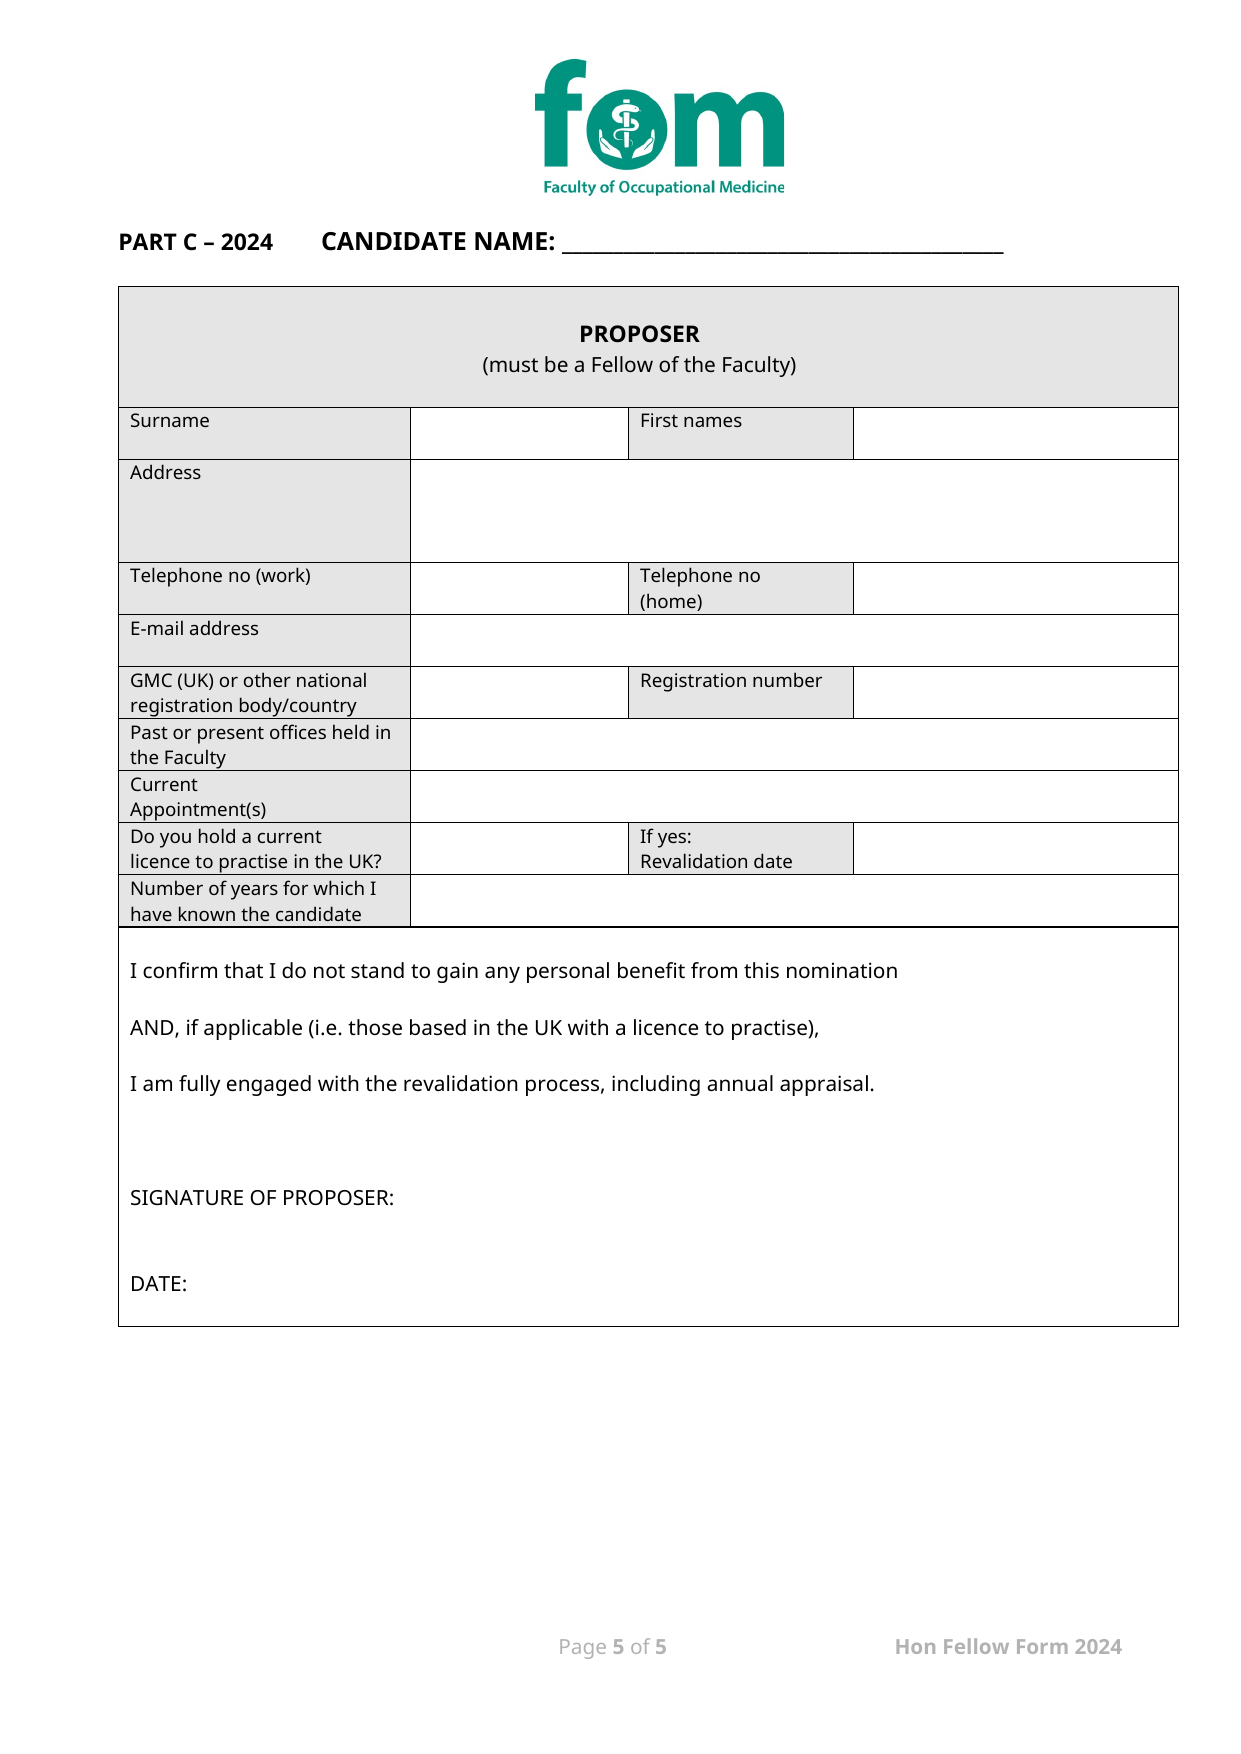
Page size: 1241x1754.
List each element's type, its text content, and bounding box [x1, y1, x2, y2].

table_cell [854, 563, 1178, 614]
table_cell Telephone no (home) [629, 563, 853, 614]
table_cell [411, 875, 1178, 926]
table_cell [411, 460, 1178, 562]
table_cell [411, 823, 628, 874]
table_header PROPOSER (must be a Fellow of the Faculty) [119, 287, 1178, 407]
table_cell [854, 823, 1178, 874]
text PART C – 2024 CANDIDATE NAME: ___________________________________________ [118, 224, 1122, 258]
table_cell First names [629, 408, 853, 459]
table_cell [411, 563, 628, 614]
table_cell Surname [119, 408, 410, 459]
table_cell [411, 719, 1178, 770]
table_cell [411, 771, 1178, 822]
table_cell Registration number [629, 667, 853, 718]
table_cell [411, 667, 628, 718]
table_cell If yes: Revalidation date [629, 823, 853, 874]
table_cell Past or present offices held in the Faculty [119, 719, 410, 770]
table_cell [411, 408, 628, 459]
table_cell [854, 667, 1178, 718]
table_cell Do you hold a current licence to practise in the UK? [119, 823, 410, 874]
picture [535, 59, 785, 196]
table_cell Number of years for which I have known the candidate [119, 875, 410, 926]
table_cell Current Appointment(s) [119, 771, 410, 822]
table_cell [854, 408, 1178, 459]
table_cell GMC (UK) or other national registration body/country [119, 667, 410, 718]
table_cell I confirm that I do not stand to gain any personal benefit from this nomination AND, if applicable (i.e. those based in the UK with a licence to practise), I am fully engaged with the revalidation process, including annual appraisal. SIGNATURE OF PROPOSER: DATE: [119, 928, 1178, 1326]
table_cell Telephone no (work) [119, 563, 410, 614]
table_cell Address [119, 460, 410, 562]
table_cell [411, 615, 1178, 666]
table_cell E-mail address [119, 615, 410, 666]
